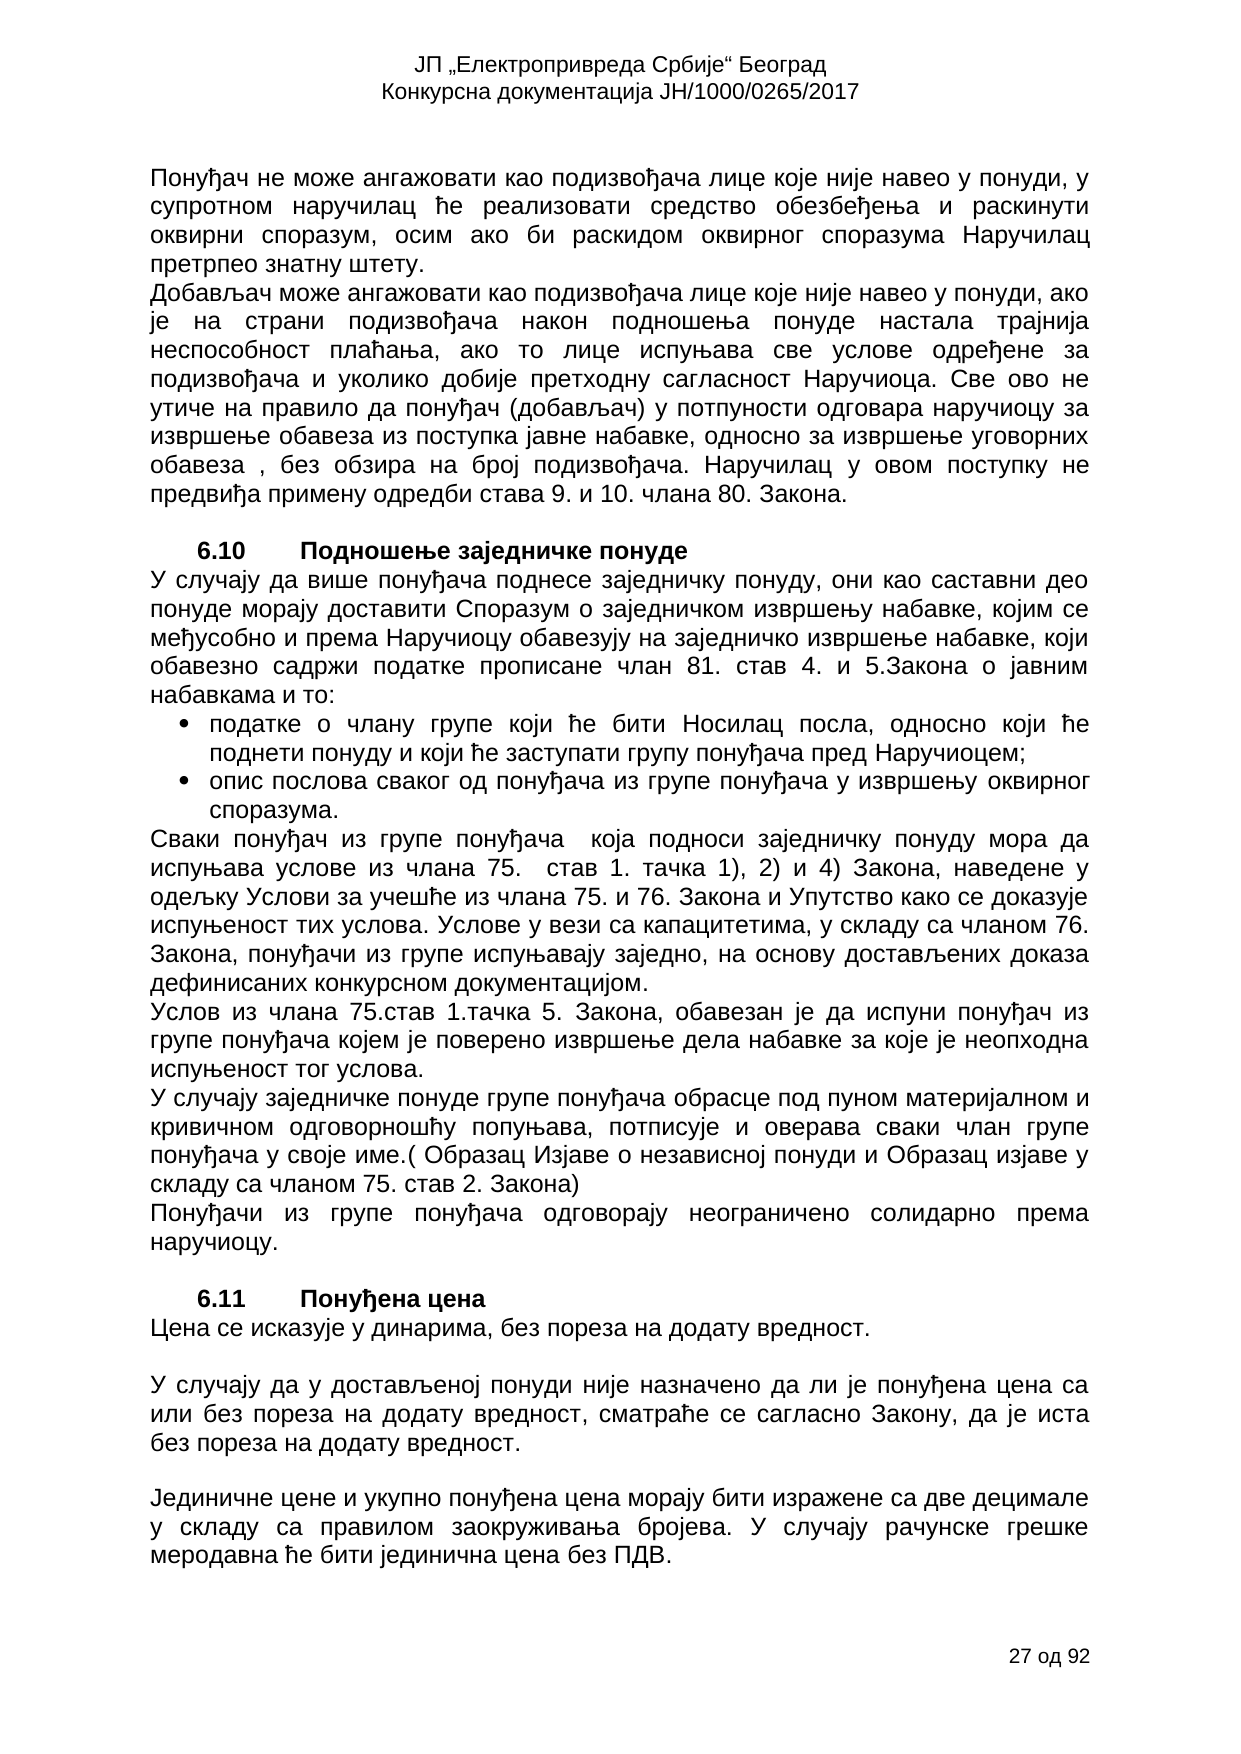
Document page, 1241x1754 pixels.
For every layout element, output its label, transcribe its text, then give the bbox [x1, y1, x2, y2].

text Сваки понуђач из групе понуђача која подноси заједничку понуду мора да испуњава услове из члана 75. став 1. тачка 1), 2) и 4) Закона, наведене у одељку Услови за учешће из члана 75. и 76. Закона и Упутство како се доказује испуњеност тих услова. Услове у вези са капацитетима, у складу са чланом 76. Закона, понуђачи из групе испуњавају заједно, на основу достављених доказа дефинисаних конкурсном документацијом. [150, 824, 1090, 996]
text Услов из члана 75.став 1.тачка 5. Закона, обавезан је да испуни понуђач из групе понуђача којем је поверено извршење дела набавке за које је неопходна испуњеност тог услова. [150, 996, 1090, 1083]
text Цена се исказује у динарима, без пореза на додату вредност. [150, 1313, 1090, 1341]
text Понуђачи из групе понуђача одговорају неограничено солидарно према наручиоцу. [150, 1198, 1090, 1255]
text У случају да више понуђача поднесе заједничку понуду, они као саставни део понуде морају доставити Споразум о заједничком извршењу набавке, којим се међусобно и према Наручиоцу обавезују на заједничко извршење набавке, који обавезно садржи податке прописане члан 81. став 4. и 5.Закона о јавним набавкама и то: [150, 565, 1090, 709]
text Добављач може ангажовати као подизвођача лице које није навео у понуди, ако је на страни подизвођача након подношења понуде настала трајнија неспособност плаћања, ако то лице испуњава све услове одређене за подизвођача и уколико добије претходну сагласност Наручиоца. Све ово не утиче на правило да понуђач (добављач) у потпуности одговара наручиоцу за извршење обавеза из поступка јавне набавке, односно за извршење уговорних обавеза , без обзира на број подизвођача. Наручилац у овом поступку не предвиђа примену одредби става 9. и 10. члана 80. Закона. [150, 277, 1090, 507]
text У случају заједничке понуде групе понуђача обрасце под пуном материјалном и кривичном одговорношћу попуњава, потписује и оверава сваки члан групе понуђача у своје име.( Образац Изјаве о независној понуди и Образац изјаве у складу са чланом 75. став 2. Закона) [150, 1083, 1090, 1198]
text опис послова сваког од понуђача из групе понуђача у извршењу оквирног споразума. [179, 766, 1090, 824]
list Подношење заједничке понуде [197, 536, 1090, 565]
text У случају да у достављеној понуди није назначено да ли је понуђена цена са или без пореза на додату вредност, сматраће се сагласно Закону, да је иста без пореза на додату вредност. [150, 1370, 1090, 1456]
text Понуђач не може ангажовати као подизвођача лице које није навео у понуди, у супротном наручилац ће реализовати средство обезбеђења и раскинути оквирни споразум, осим ако би раскидом оквирног споразума Наручилац претрпео знатну штету. [150, 162, 1090, 277]
text податке о члану групе који ће бити Носилац посла, односно који ће поднети понуду и који ће заступати групу понуђача пред Наручиоцем; [179, 709, 1090, 766]
text Јединичне цене и укупно понуђена цена морају бити изражене са две децимале у складу са правилом заокруживања бројева. У случају рачунске грешке меродавна ће бити јединична цена без ПДВ. [150, 1483, 1090, 1569]
list Понуђена цена [197, 1284, 1090, 1313]
